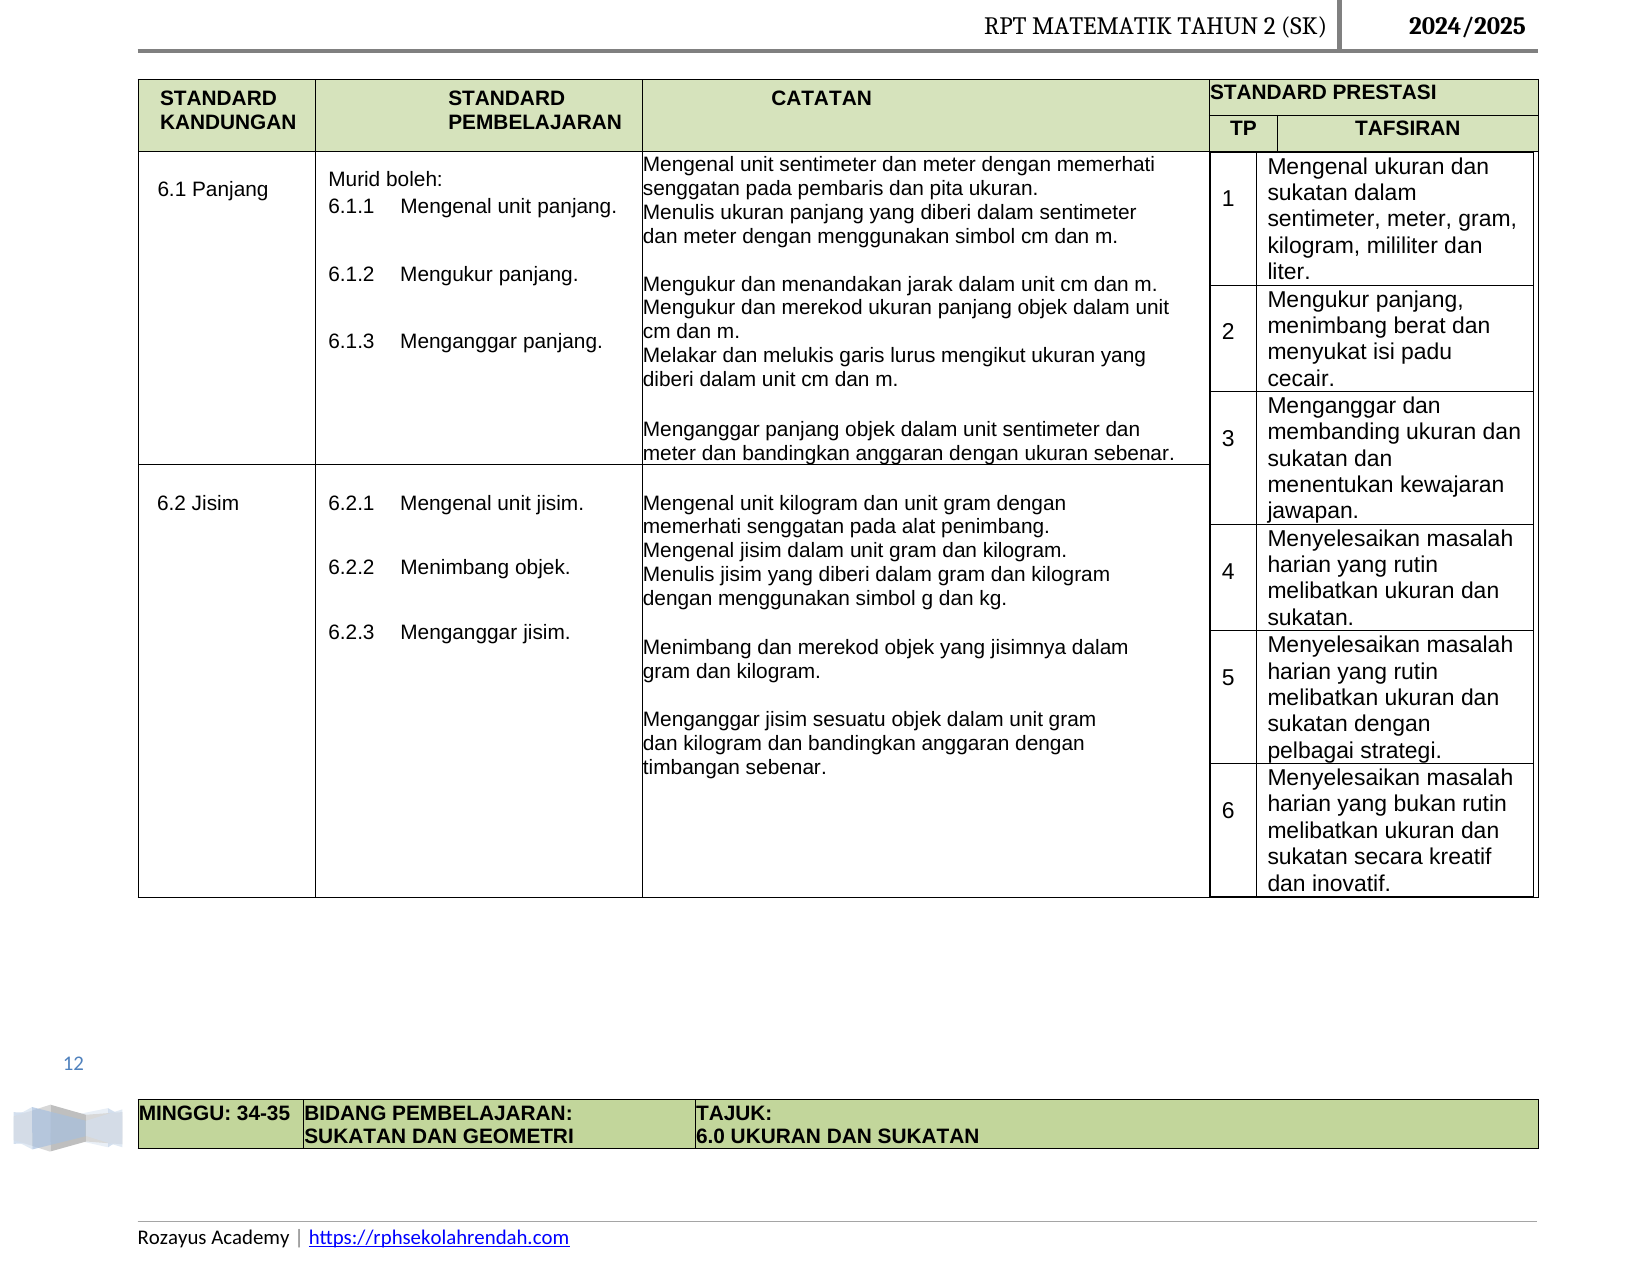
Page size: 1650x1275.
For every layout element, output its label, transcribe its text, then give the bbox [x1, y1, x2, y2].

table_cell [1211, 286, 1256, 391]
table_cell [1257, 286, 1533, 391]
table_cell [1257, 764, 1533, 896]
table_header MINGGU: 34-35 [139, 1100, 303, 1148]
table_cell STANDARD KANDUNGAN [139, 80, 315, 151]
table_cell Murid boleh: Mengenal unit panjang. Mengukur panjang. Menganggar panjang. [316, 152, 642, 464]
table_cell STANDARD PEMBELAJARAN [316, 80, 642, 151]
table_cell STANDARD PRESTASI [1210, 80, 1538, 115]
table_header TAJUK: 6.0 UKURAN DAN SUKATAN [696, 1100, 1538, 1148]
table_cell 6.2 Jisim [139, 465, 315, 897]
table_cell Mengenal unit kilogram dan unit gram dengan memerhati senggatan pada alat penimbang. Mengenal jisim dalam unit gram dan kilogram. Menulis jisim yang diberi dalam gram dan kilogram dengan menggunakan simbol g dan kg. Menimbang dan merekod objek yang jisimnya dalam gram dan kilogram. Menganggar jisim sesuatu objek dalam unit gram dan kilogram dan bandingkan anggaran dengan timbangan sebenar. [643, 465, 1209, 897]
table_cell [1211, 153, 1256, 285]
table_cell Mengenal unit sentimeter dan meter dengan memerhati senggatan pada pembaris dan pita ukuran. Menulis ukuran panjang yang diberi dalam sentimeter dan meter dengan menggunakan simbol cm dan m. Mengukur dan menandakan jarak dalam unit cm dan m. Mengukur dan merekod ukuran panjang objek dalam unit cm dan m. Melakar dan melukis garis lurus mengikut ukuran yang diberi dalam unit cm dan m. Menganggar panjang objek dalam unit sentimeter dan meter dan bandingkan anggaran dengan ukuran sebenar. [643, 152, 1209, 464]
table_cell [1257, 631, 1533, 763]
table_cell CATATAN [643, 80, 1209, 151]
table_cell [1257, 525, 1533, 630]
table_cell [1211, 525, 1256, 630]
table_cell 6.1 Panjang [139, 152, 315, 464]
table_cell [1211, 764, 1256, 896]
table_cell [1534, 152, 1538, 897]
table_cell TAFSIRAN [1278, 116, 1538, 151]
table_header BIDANG PEMBELAJARAN: SUKATAN DAN GEOMETRI [304, 1100, 695, 1148]
table_cell TP [1210, 116, 1277, 151]
table_cell [1257, 392, 1533, 524]
table_cell [1211, 392, 1256, 524]
table_cell [1257, 153, 1533, 285]
table_cell Mengenal unit jisim. Menimbang objek. Menganggar jisim. [316, 465, 642, 897]
table_cell [1211, 631, 1256, 763]
